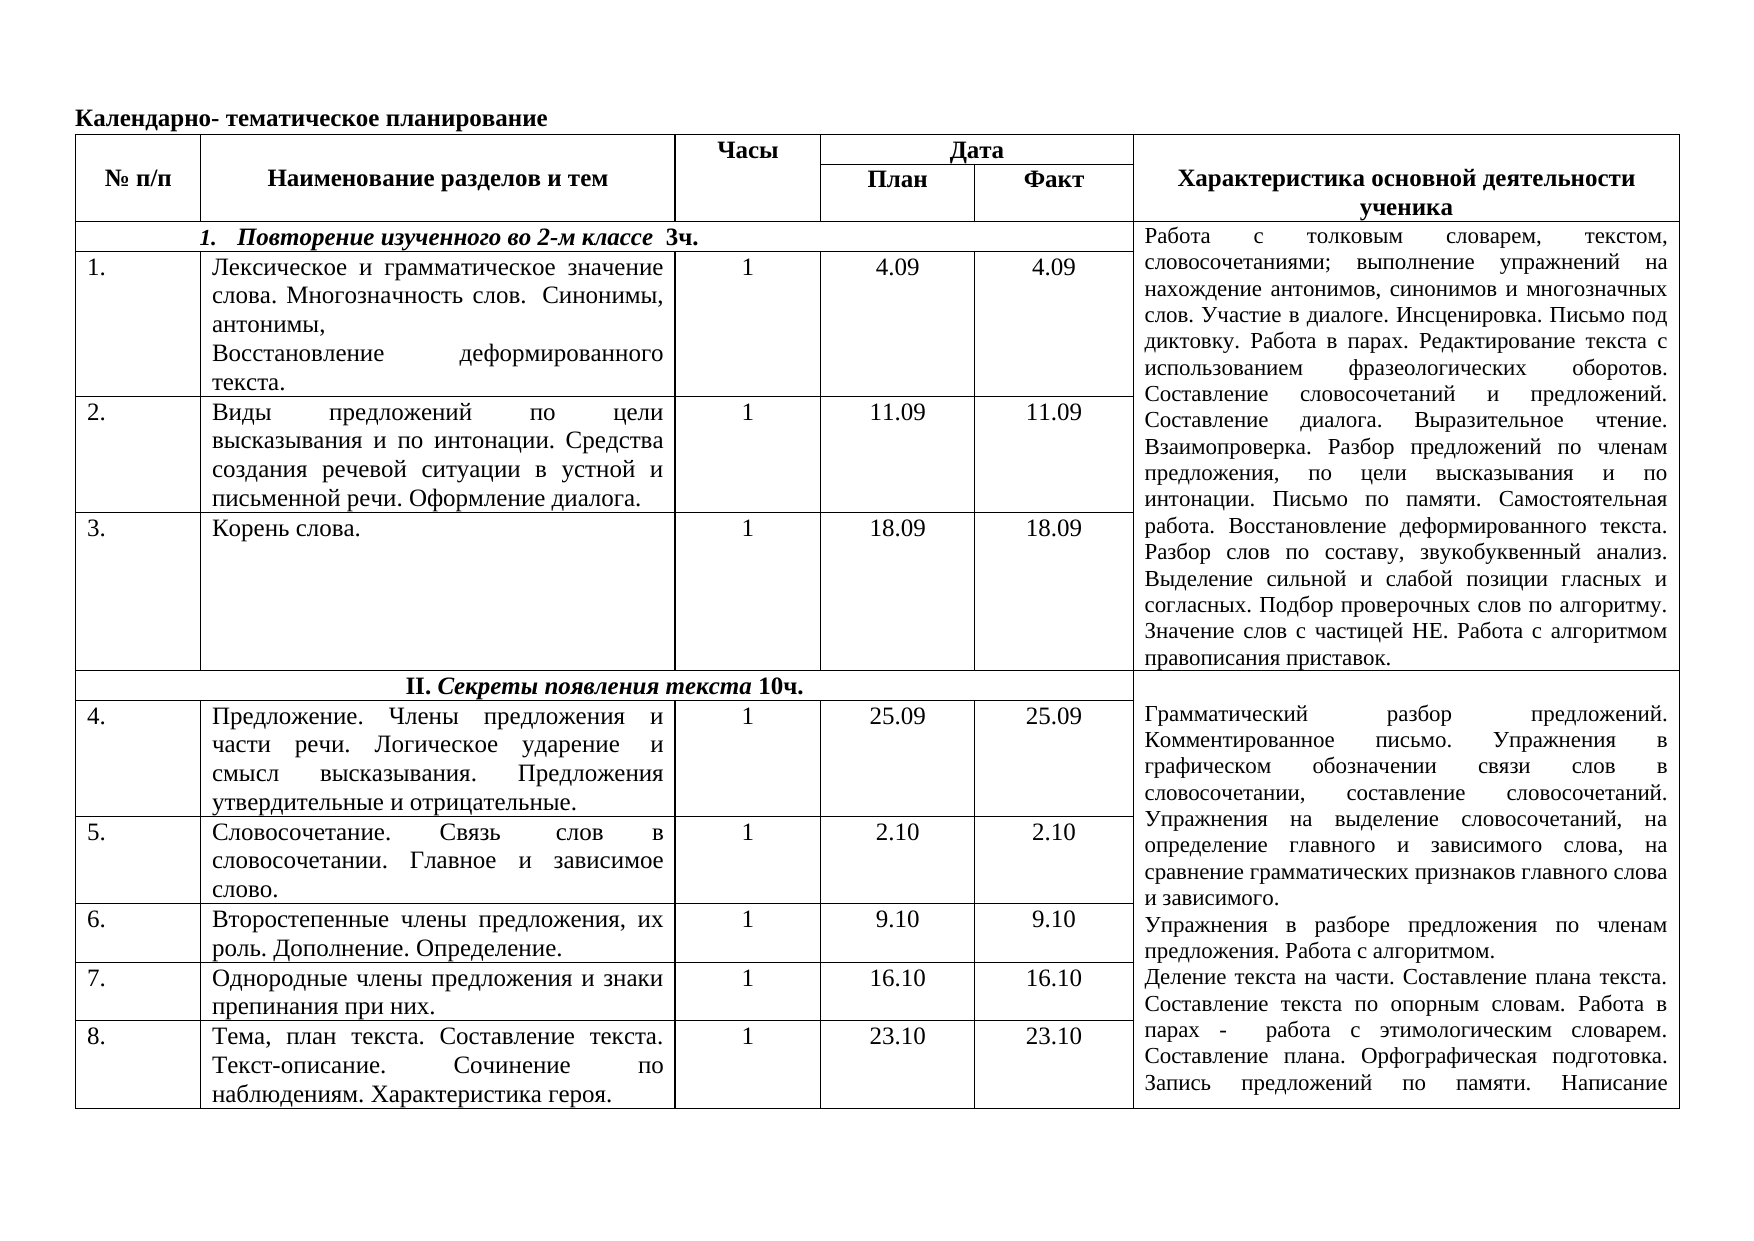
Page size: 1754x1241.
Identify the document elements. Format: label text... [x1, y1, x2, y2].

table_cell 23.10 [975, 1021, 1133, 1107]
table_header Характеристика основной деятельности ученика [1134, 135, 1679, 221]
table_cell Грамматический разбор предложений. Комментированное письмо. Упражнения в графическом обозначении связи слов в словосочетании, составление словосочетаний. Упражнения на выделение словосочетаний, на определение главного и зависимого слова, на сравнение грамматических признаков главного слова и зависимого. Упражнения в разборе предложения по членам предложения. Работа с алгоритмом. Деление текста на части. Составление плана текста. Составление текста по опорным словам. Работа в парах - работа с этимологическим словарем. Составление плана. Орфографическая подготовка. Запись предложений по памяти. Написание сочинения – миниатюры. Упражнения на расстановку знаков препинания при обращении. Инсценировка. Комментированное письмо. Работа с текстом, составление плана, словарная работа. Составление характеристики героя по опорным словам. Самопроверка. Презентация своего сочинения. Составление текста-рассуждения с использованием сложных слов. Работа с текстами по определению их стиля. Исследовательская работа с текстом. Составление плана. Составление текста на заданную тему. Составление отзыва на работу одноклассников. Упражнение на сжатие текста, определение темы, стиля и микротемы. Работа с текстом: тема, заголовок, структура, языковые средства, тип. Составление текста на заданную тему. Взаимопроверка. Упражнения в определении стиля, составлении плана, определении языковых средств. Редактирование текста. [1134, 671, 1679, 1107]
table_cell 2.10 [975, 817, 1133, 903]
table_cell План [821, 165, 974, 221]
table_cell 9.10 [821, 904, 974, 962]
table_cell 1 [676, 397, 820, 512]
table_cell 5. [76, 817, 200, 903]
table_cell 1 [676, 963, 820, 1020]
table_cell 18.09 [821, 513, 974, 670]
table_cell 11.09 [821, 397, 974, 512]
table_cell Работа с толковым словарем, текстом, словосочетаниями; выполнение упражнений на нахождение антонимов, синонимов и многозначных слов. Участие в диалоге. Инсценировка. Письмо под диктовку. Работа в парах. Редактирование текста с использованием фразеологических оборотов. Составление словосочетаний и предложений. Составление диалога. Выразительное чтение. Взаимопроверка. Разбор предложений по членам предложения, по цели высказывания и по интонации. Письмо по памяти. Самостоятельная работа. Восстановление деформированного текста. Разбор слов по составу, звукобуквенный анализ. Выделение сильной и слабой позиции гласных и согласных. Подбор проверочных слов по алгоритму. Значение слов с частицей НЕ. Работа с алгоритмом правописания приставок. [1134, 222, 1679, 670]
table_cell 8. [76, 1021, 200, 1107]
table_cell 1 [676, 252, 820, 396]
table_cell 2.10 [821, 817, 974, 903]
table_header № п/п [76, 135, 200, 221]
table_cell Повторение изученного во 2-м классе 3ч. [76, 222, 1133, 251]
table_cell Однородные члены предложения и знаки препинания при них. [201, 963, 674, 1020]
table_cell Корень слова. [201, 513, 674, 670]
table_header Дата [821, 135, 1133, 163]
table_cell 25.09 [821, 701, 974, 816]
table_cell Виды предложений по цели высказывания и по интонации. Средства создания речевой ситуации в устной и письменной речи. Оформление диалога. [201, 397, 674, 512]
table_cell Второстепенные члены предложения, их роль. Дополнение. Определение. [201, 904, 674, 962]
table_cell 16.10 [821, 963, 974, 1020]
table_cell 4.09 [975, 252, 1133, 396]
table_cell 1 [676, 817, 820, 903]
table_cell Тема, план текста. Составление текста. Текст-описание. Сочинение по наблюдениям. Характеристика героя. [201, 1021, 674, 1107]
text Календарно- тематическое планирование [75, 103, 1679, 131]
table_cell Лексическое и грамматическое значение слова. Многозначность слов. Синонимы, антонимы, Восстановление деформированного текста. [201, 252, 674, 396]
table_cell 23.10 [821, 1021, 974, 1107]
table_cell 16.10 [975, 963, 1133, 1020]
table_cell 2. [76, 397, 200, 512]
table_cell 18.09 [975, 513, 1133, 670]
table_cell 25.09 [975, 701, 1133, 816]
table_cell 9.10 [975, 904, 1133, 962]
table_cell 4.09 [821, 252, 974, 396]
table_cell Словосочетание. Связь слов в словосочетании. Главное и зависимое слово. [201, 817, 674, 903]
table_cell 1 [676, 513, 820, 670]
table_cell 7. [76, 963, 200, 1020]
table_cell 3. [76, 513, 200, 670]
table_cell 1 [676, 1021, 820, 1107]
table_cell 1. [76, 252, 200, 396]
table_header Часы [676, 135, 820, 221]
table_cell Предложение. Члены предложения и части речи. Логическое ударение и смысл высказывания. Предложения утвердительные и отрицательные. [201, 701, 674, 816]
table_cell 6. [76, 904, 200, 962]
table_cell 4. [76, 701, 200, 816]
table_header Наименование разделов и тем [201, 135, 674, 221]
table_cell 11.09 [975, 397, 1133, 512]
table_cell 1 [676, 701, 820, 816]
table_cell II. Секреты появления текста 10ч. [76, 671, 1133, 700]
table_cell 1 [676, 904, 820, 962]
table_cell Факт [975, 165, 1133, 221]
